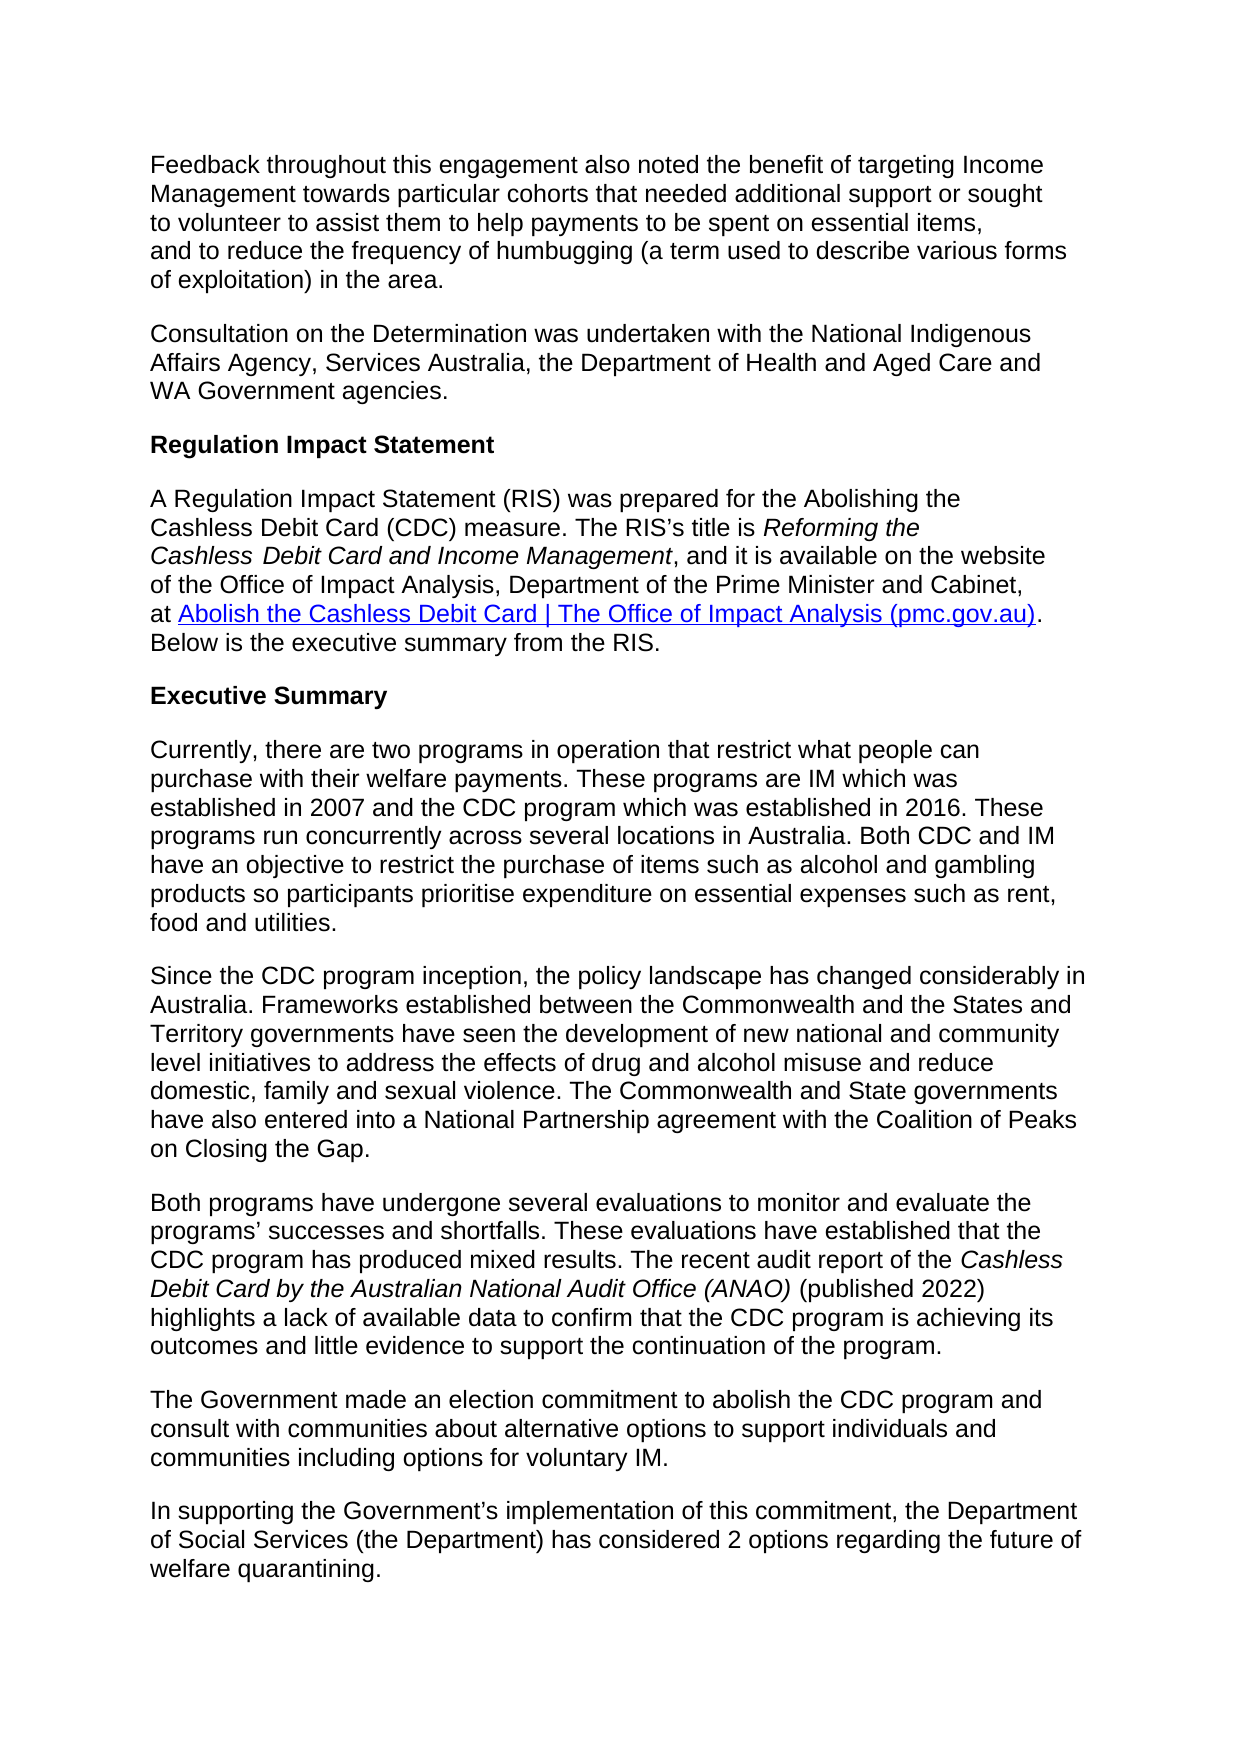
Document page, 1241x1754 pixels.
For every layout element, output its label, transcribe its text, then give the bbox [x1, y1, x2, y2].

subtitle Executive Summary [150, 681, 1090, 710]
text Regulation Impact Statement [150, 430, 1090, 459]
text In supporting the Government’s implementation of this commitment, the Department of Social Services (the Department) has considered 2 options regarding the future of welfare quarantining. [150, 1496, 1090, 1582]
text Both programs have undergone several evaluations to monitor and evaluate the programs’ successes and shortfalls. These evaluations have established that the CDC program has produced mixed results. The recent audit report of the Cashless Debit Card by the Australian National Audit Office (ANAO) (published 2022) highlights a lack of available data to confirm that the CDC program is achieving its outcomes and little evidence to support the continuation of the program. [150, 1187, 1090, 1360]
text Since the CDC program inception, the policy landscape has changed considerably in Australia. Frameworks established between the Commonwealth and the States and Territory governments have seen the development of new national and community level initiatives to address the effects of drug and alcohol misuse and reduce domestic, family and sexual violence. The Commonwealth and State governments have also entered into a National Partnership agreement with the Coalition of Peaks on Closing the Gap. [150, 961, 1090, 1162]
text Consultation on the Determination was undertaken with the National Indigenous Affairs Agency, Services Australia, the Department of Health and Aged Care and WA Government agencies. [150, 319, 1090, 405]
text Feedback throughout this engagement also noted the benefit of targeting Income Management towards particular cohorts that needed additional support or sought to volunteer to assist them to help payments to be spent on essential items, and to reduce the frequency of humbugging (a term used to describe various forms of exploitation) in the area. [150, 150, 1090, 294]
text A Regulation Impact Statement (RIS) was prepared for the Abolishing the Cashless Debit Card (CDC) measure. The RIS’s title is Reforming the Cashless Debit Card and Income Management, and it is available on the website of the Office of Impact Analysis, Department of the Prime Minister and Cabinet, at Abolish the Cashless Debit Card | The Office of Impact Analysis (pmc.gov.au). Below is the executive summary from the RIS. [150, 484, 1090, 656]
text Currently, there are two programs in operation that restrict what people can purchase with their welfare payments. These programs are IM which was established in 2007 and the CDC program which was established in 2016. These programs run concurrently across several locations in Australia. Both CDC and IM have an objective to restrict the purchase of items such as alcohol and gambling products so participants prioritise expenditure on essential expenses such as rent, food and utilities. [150, 735, 1090, 936]
text The Government made an election commitment to abolish the CDC program and consult with communities about alternative options to support individuals and communities including options for voluntary IM. [150, 1385, 1090, 1471]
